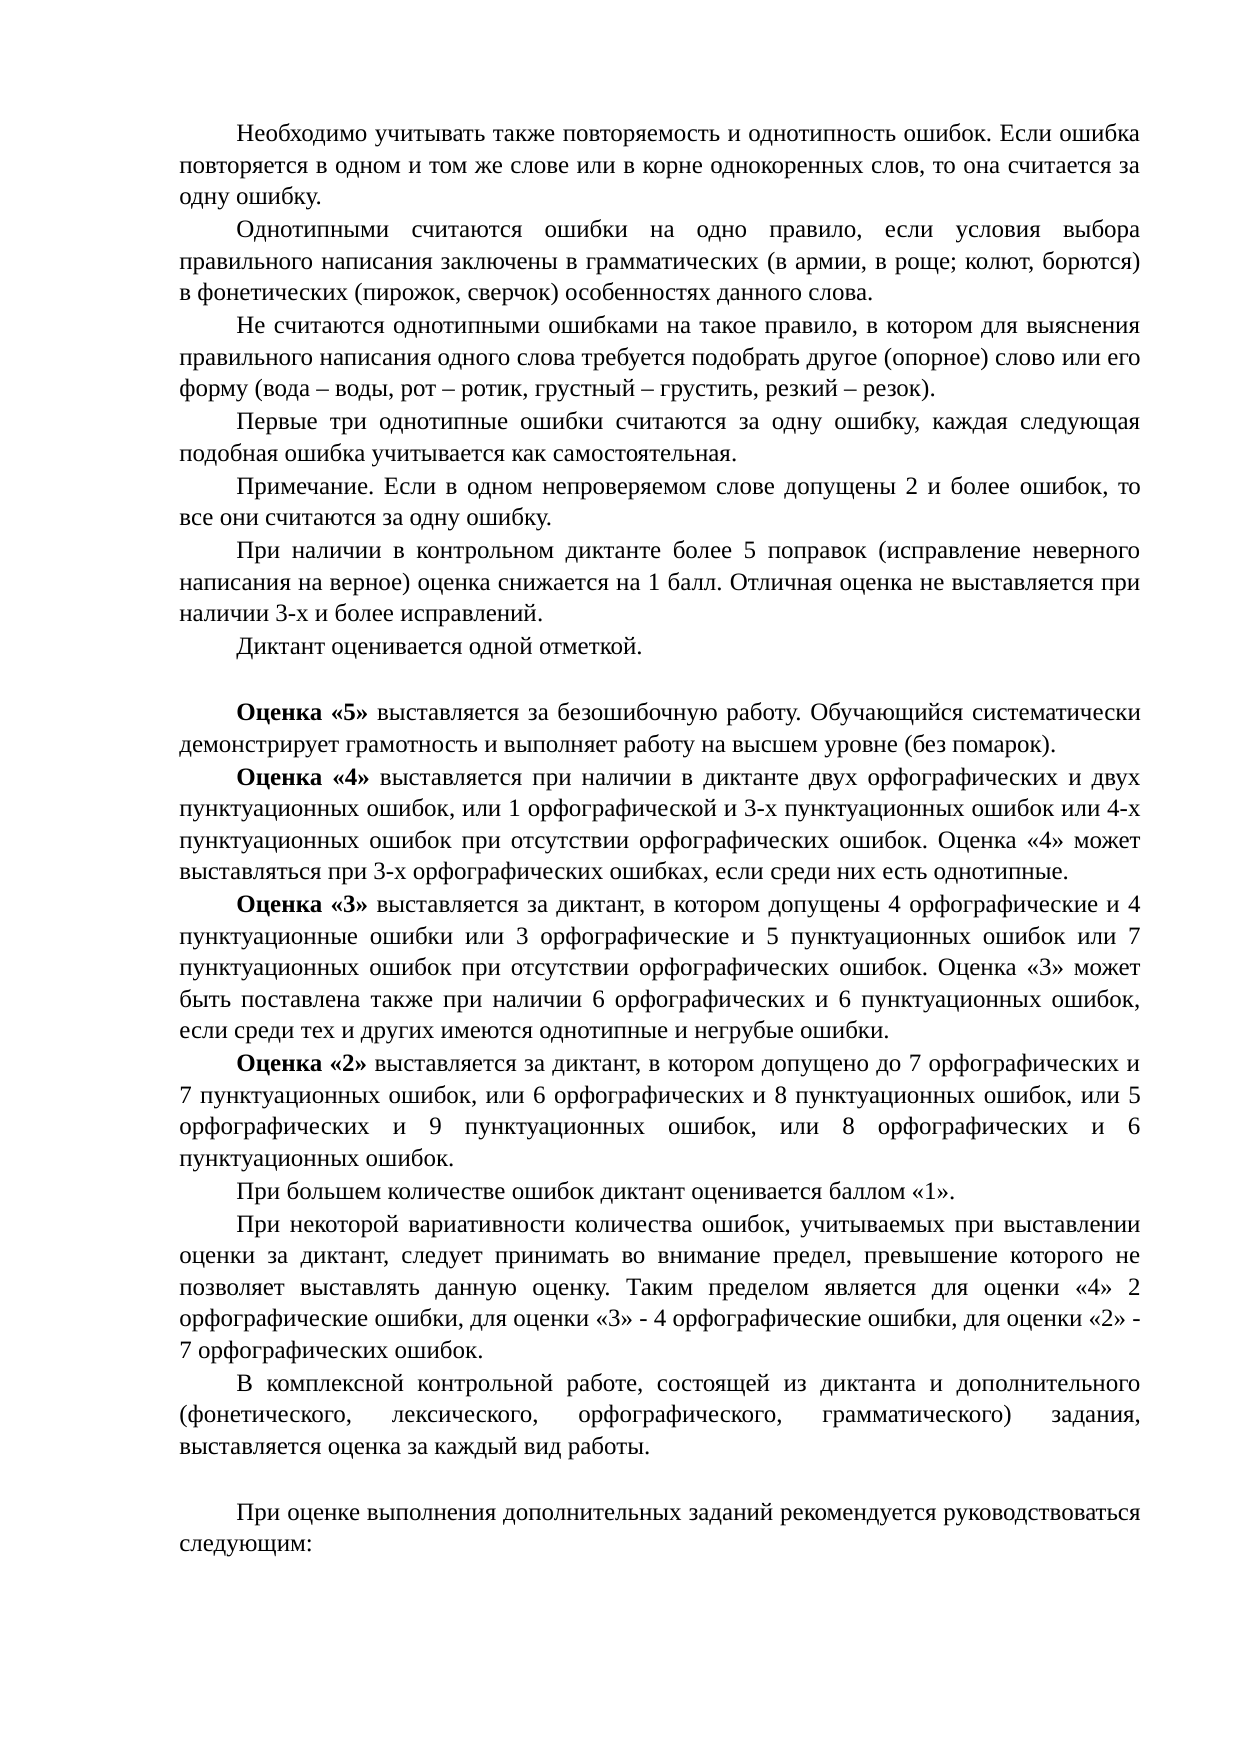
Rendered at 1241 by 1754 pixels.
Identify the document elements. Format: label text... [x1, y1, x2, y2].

text Необходимо учитывать также повторяемость и однотипность ошибок. Если ошибка повторяется в одном и том же слове или в корне однокоренных слов, то она считается за одну ошибку. [179, 118, 1141, 210]
text Примечание. Если в одном непроверяемом слове допущены 2 и более ошибок, то все они считаются за одну ошибку. [179, 471, 1141, 531]
text Оценка «5» выставляется за безошибочную работу. Обучающийся систематически демонстрирует грамотность и выполняет работу на высшем уровне (без помарок). [179, 697, 1141, 757]
text При некоторой вариативности количества ошибок, учитываемых при выставлении оценки за диктант, следует принимать во внимание предел, превышение которого не позволяет выставлять данную оценку. Таким пределом является для оценки «4» 2 орфографические ошибки, для оценки «3» - 4 орфографические ошибки, для оценки «2» - 7 орфографических ошибок. [179, 1209, 1141, 1364]
text В комплексной контрольной работе, состоящей из диктанта и дополнительного (фонетического, лексического, орфографического, грамматического) задания, выставляется оценка за каждый вид работы. [179, 1368, 1141, 1460]
text Оценка «2» выставляется за диктант, в котором допущено до 7 орфографических и 7 пунктуационных ошибок, или 6 орфографических и 8 пунктуационных ошибок, или 5 орфографических и 9 пунктуационных ошибок, или 8 орфографических и 6 пунктуационных ошибок. [179, 1048, 1141, 1172]
text Не считаются однотипными ошибками на такое правило, в котором для выяснения правильного написания одного слова требуется подобрать другое (опорное) слово или его форму (вода – воды, рот – ротик, грустный – грустить, резкий – резок). [179, 310, 1141, 402]
text Первые три однотипные ошибки считаются за одну ошибку, каждая следующая подобная ошибка учитывается как самостоятельная. [179, 406, 1141, 467]
text Оценка «3» выставляется за диктант, в котором допущены 4 орфографические и 4 пунктуационные ошибки или 3 орфографические и 5 пунктуационных ошибок или 7 пунктуационных ошибок при отсутствии орфографических ошибок. Оценка «3» может быть поставлена также при наличии 6 орфографических и 6 пунктуационных ошибок, если среди тех и других имеются однотипные и негрубые ошибки. [179, 889, 1141, 1044]
text При оценке выполнения дополнительных заданий рекомендуется руководствоваться следующим: [179, 1497, 1141, 1557]
text Оценка «4» выставляется при наличии в диктанте двух орфографических и двух пунктуационных ошибок, или 1 орфографической и 3-х пунктуационных ошибок или 4-х пунктуационных ошибок при отсутствии орфографических ошибок. Оценка «4» может выставляться при 3-х орфографических ошибках, если среди них есть однотипные. [179, 762, 1141, 885]
text При большем количестве ошибок диктант оценивается баллом «1». [179, 1176, 1141, 1205]
text При наличии в контрольном диктанте более 5 поправок (исправление неверного написания на верное) оценка снижается на 1 балл. Отличная оценка не выставляется при наличии 3-х и более исправлений. [179, 535, 1141, 627]
text Диктант оценивается одной отметкой. [179, 631, 1141, 660]
text Однотипными считаются ошибки на одно правило, если условия выбора правильного написания заключены в грамматических (в армии, в роще; колют, борются) в фонетических (пирожок, сверчок) особенностях данного слова. [179, 214, 1141, 306]
